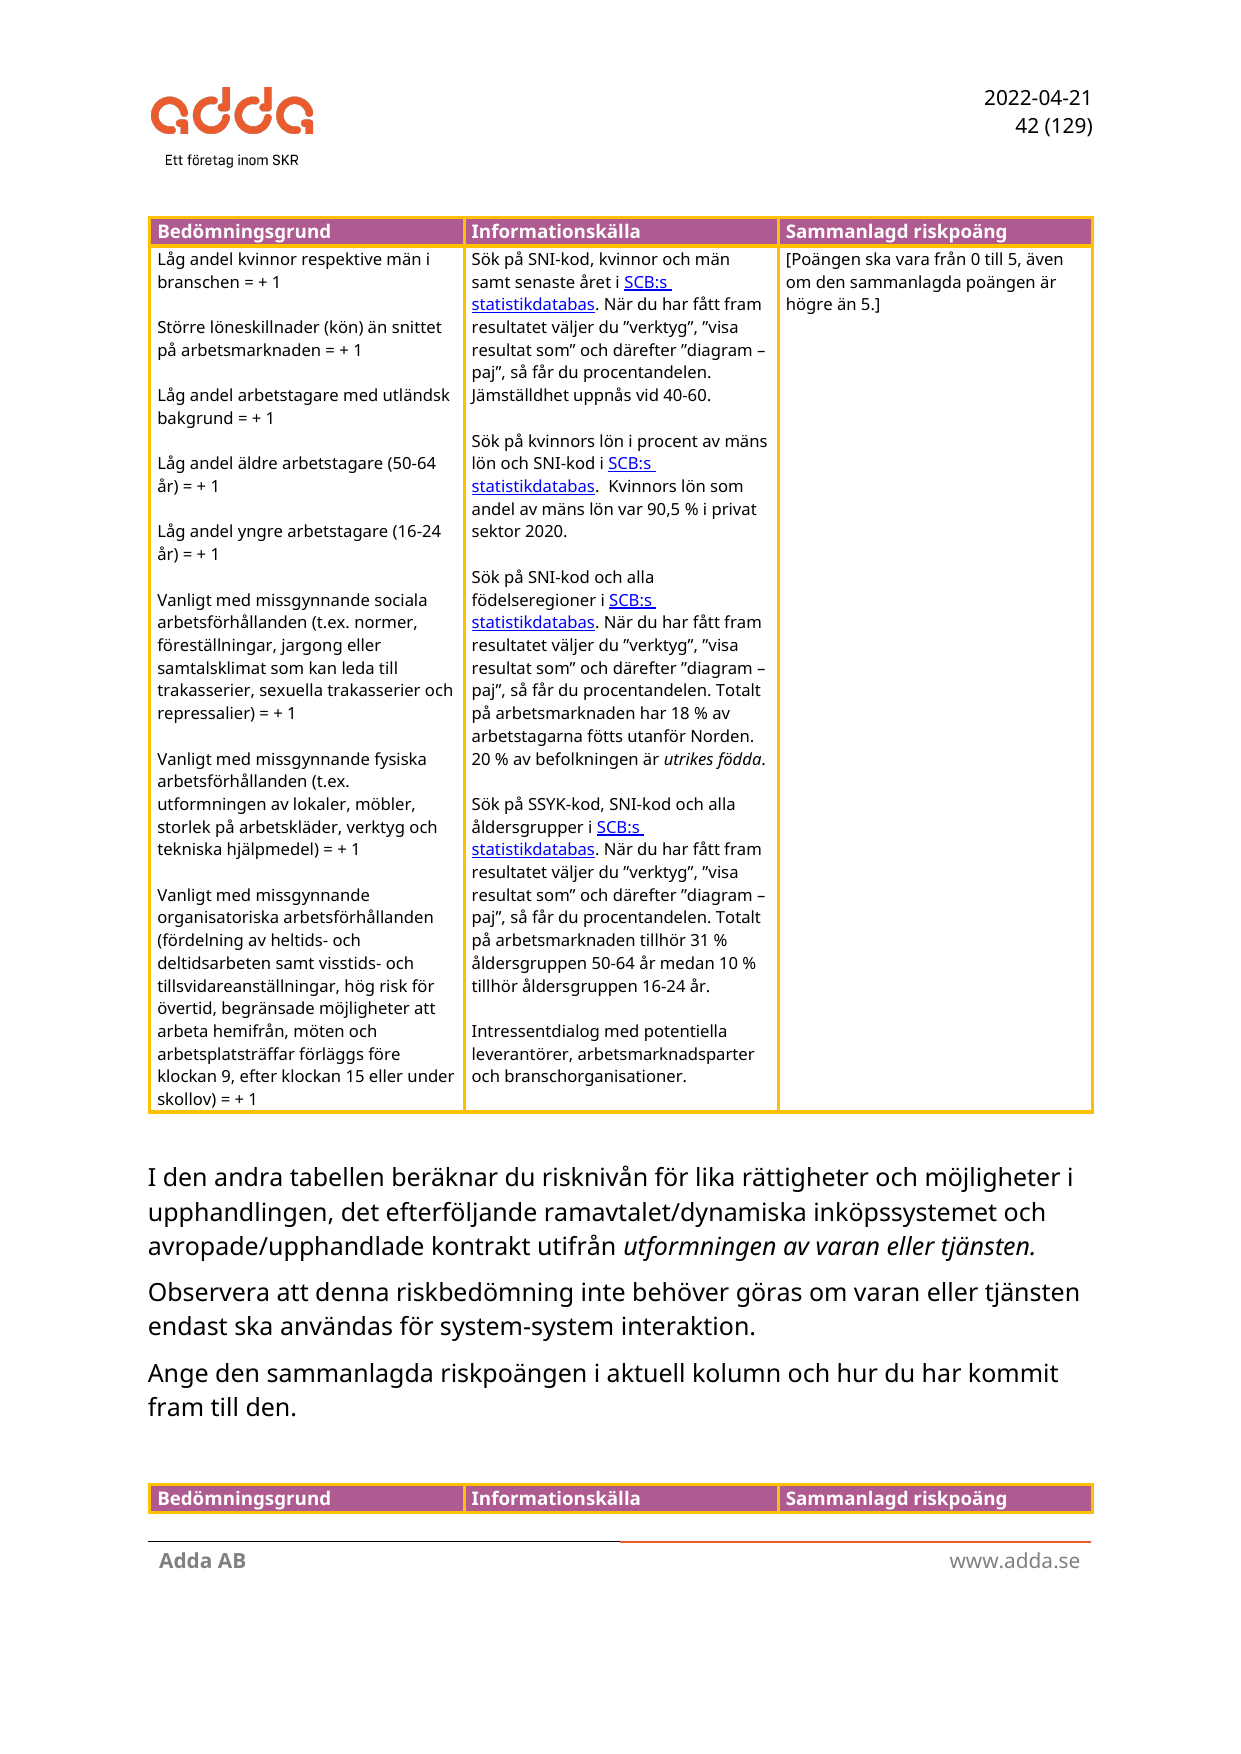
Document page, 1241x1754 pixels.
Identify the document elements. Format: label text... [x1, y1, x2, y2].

table_header Sammanlagd riskpoäng [780, 1486, 1091, 1511]
table_cell Låg andel kvinnor respektive män i branschen = + 1 Större löneskillnader (kön) än snittet på arbetsmarknaden = + 1 Låg andel arbetstagare med utländsk bakgrund = + 1 Låg andel äldre arbetstagare (50-64 år) = + 1 Låg andel yngre arbetstagare (16-24 år) = + 1 Vanligt med missgynnande sociala arbetsförhållanden (t.ex. normer, föreställningar, jargong eller samtalsklimat som kan leda till trakasserier, sexuella trakasserier och repressalier) = + 1 Vanligt med missgynnande fysiska arbetsförhållanden (t.ex. utformningen av lokaler, möbler, storlek på arbetskläder, verktyg och tekniska hjälpmedel) = + 1 Vanligt med missgynnande organisatoriska arbetsförhållanden (fördelning av heltids- och deltidsarbeten samt visstids- och tillsvidareanställningar, hög risk för övertid, begränsade möjligheter att arbeta hemifrån, möten och arbetsplatsträffar förläggs före klockan 9, efter klockan 15 eller under skollov) = + 1 [151, 248, 463, 1110]
table_header Informationskälla [466, 219, 777, 244]
table_header Bedömningsgrund [151, 1486, 463, 1511]
table_cell [Poängen ska vara från 0 till 5, även om den sammanlagda poängen är högre än 5.] [780, 248, 1091, 1110]
picture [147, 83, 314, 168]
table_header Sammanlagd riskpoäng [780, 219, 1091, 244]
table_header Bedömningsgrund [151, 219, 463, 244]
text I den andra tabellen beräknar du risknivån för lika rättigheter och möjligheter i upphandlingen, det efterföljande ramavtalet/dynamiska inköpssystemet och avropade/upphandlade kontrakt utifrån utformningen av varan eller tjänsten. [148, 1160, 1092, 1262]
text Observera att denna riskbedömning inte behöver göras om varan eller tjänsten endast ska användas för system-system interaktion. [148, 1275, 1092, 1343]
table_cell Sök på SNI-kod, kvinnor och män samt senaste året i SCB:s statistikdatabas. När du har fått fram resultatet väljer du ”verktyg”, ”visa resultat som” och därefter ”diagram – paj”, så får du procentandelen. Jämställdhet uppnås vid 40-60. Sök på kvinnors lön i procent av mäns lön och SNI-kod i SCB:s statistikdatabas. Kvinnors lön som andel av mäns lön var 90,5 % i privat sektor 2020. Sök på SNI-kod och alla födelseregioner i SCB:s statistikdatabas. När du har fått fram resultatet väljer du ”verktyg”, ”visa resultat som” och därefter ”diagram – paj”, så får du procentandelen. Totalt på arbetsmarknaden har 18 % av arbetstagarna fötts utanför Norden. 20 % av befolkningen är utrikes födda. Sök på SSYK-kod, SNI-kod och alla åldersgrupper i SCB:s statistikdatabas. När du har fått fram resultatet väljer du ”verktyg”, ”visa resultat som” och därefter ”diagram – paj”, så får du procentandelen. Totalt på arbetsmarknaden tillhör 31 % åldersgruppen 50-64 år medan 10 % tillhör åldersgruppen 16-24 år. Intressentdialog med potentiella leverantörer, arbetsmarknadsparter och branschorganisationer. [466, 248, 777, 1110]
text Ange den sammanlagda riskpoängen i aktuell kolumn och hur du har kommit fram till den. [148, 1355, 1092, 1423]
table_header Informationskälla [466, 1486, 777, 1511]
